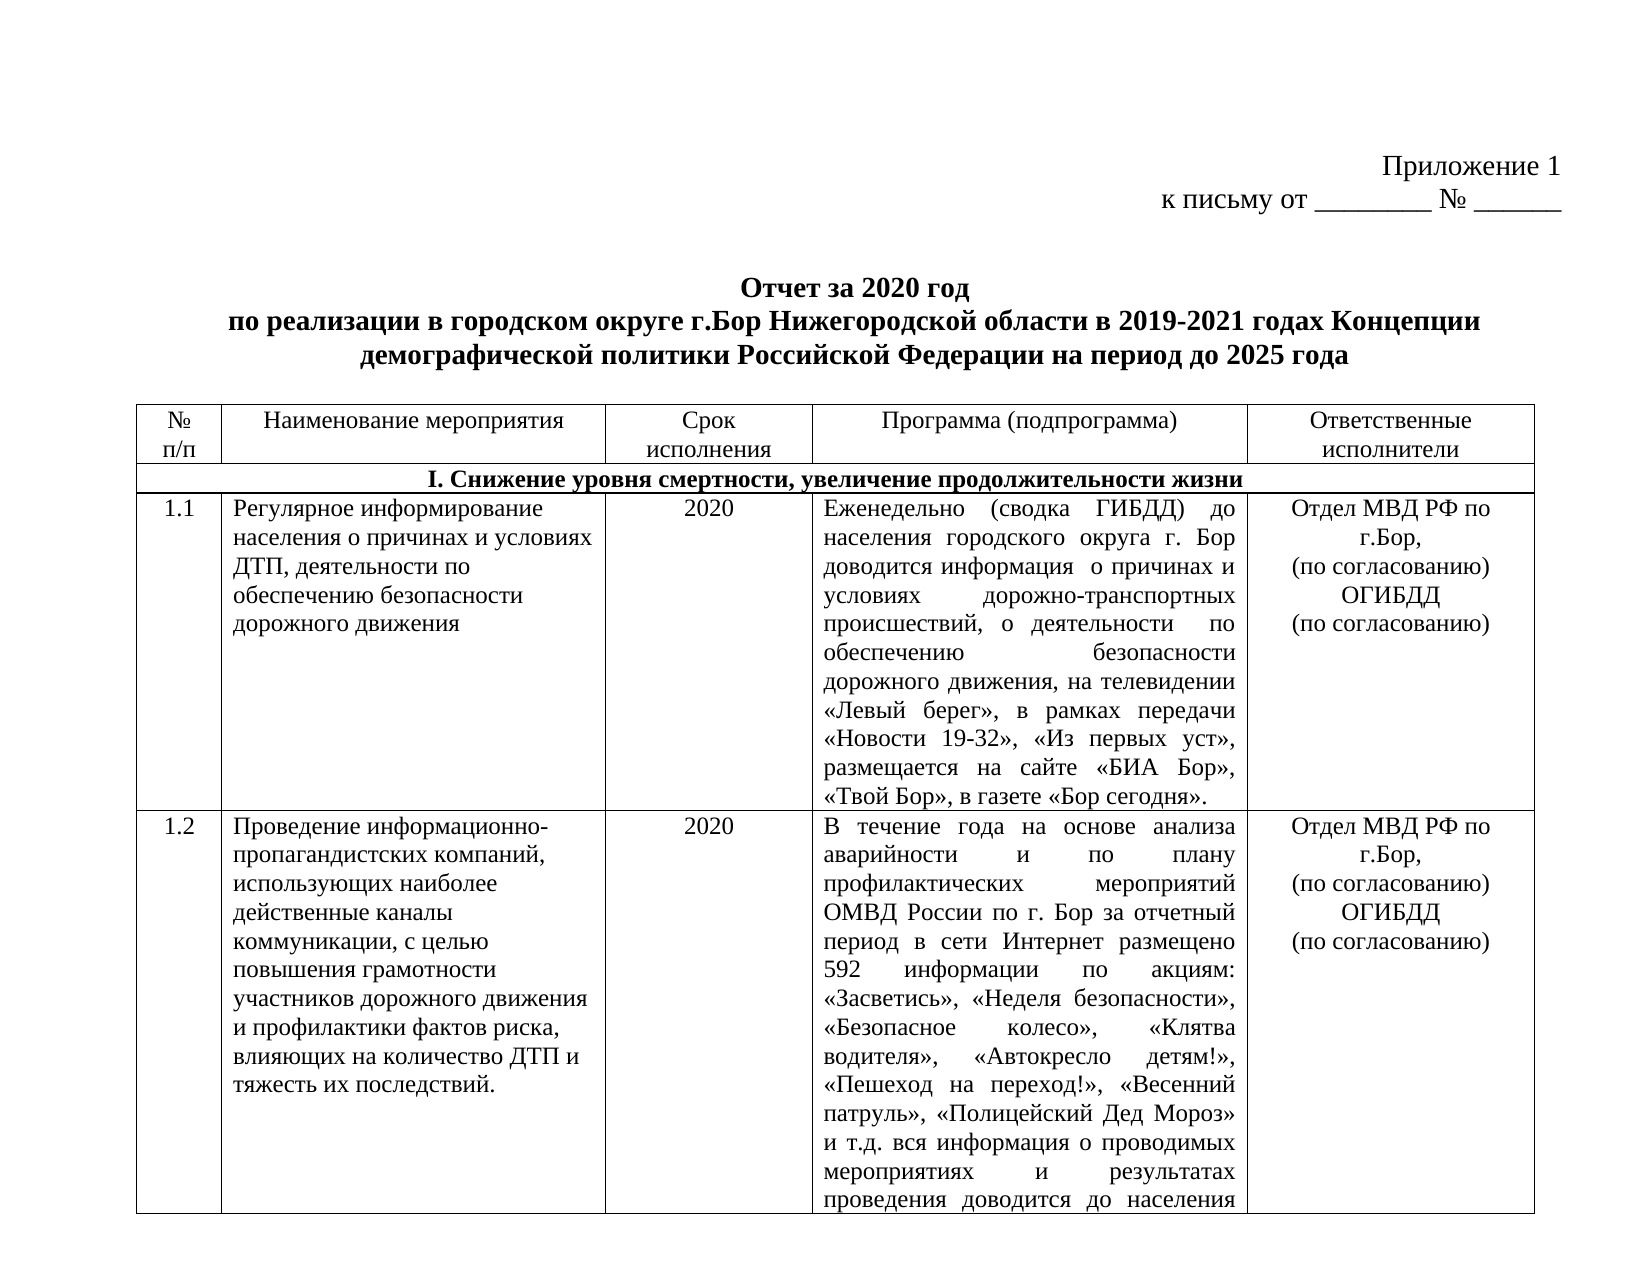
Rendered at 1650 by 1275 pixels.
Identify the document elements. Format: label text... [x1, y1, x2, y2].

table_header Срок исполнения [606, 405, 812, 463]
table_header Наименование мероприятия [222, 405, 605, 463]
table_header № п/п [137, 405, 221, 463]
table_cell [813, 811, 1247, 1213]
text по реализации в городском округе г.Бор Нижегородской области в 2019-2021 годах Концепции демографической политики Российской Федерации на период до 2025 года [148, 303, 1561, 371]
table_cell 1.1 [137, 494, 221, 810]
text к письму от ________ № ______ [148, 181, 1561, 215]
table_cell 1.2 [137, 811, 221, 1213]
table_cell Регулярное информирование населения о причинах и условиях ДТП, деятельности по обеспечению безопасности дорожного движения [222, 494, 605, 810]
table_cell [1248, 811, 1534, 1213]
table_cell I. Снижение уровня смертности, увеличение продолжительности жизни [137, 464, 1534, 492]
table_cell 2020 [606, 494, 812, 810]
text Приложение 1 [148, 148, 1561, 181]
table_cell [222, 811, 605, 1213]
text Отчет за 2020 год [148, 270, 1561, 303]
table_header Ответственные исполнители [1248, 405, 1534, 463]
table_header Программа (подпрограмма) [813, 405, 1247, 463]
table_cell 2020 [606, 811, 812, 1213]
table_cell Отдел МВД РФ по г.Бор, (по согласованию) ОГИБДД (по согласованию) [1248, 494, 1534, 810]
table_cell Еженедельно (сводка ГИБДД) до населения городского округа г. Бор доводится информация о причинах и условиях дорожно-транспортных происшествий, о деятельности по обеспечению безопасности дорожного движения, на телевидении «Левый берег», в рамках передачи «Новости 19-32», «Из первых уст», размещается на сайте «БИА Бор», «Твой Бор», в газете «Бор сегодня». [813, 494, 1247, 810]
